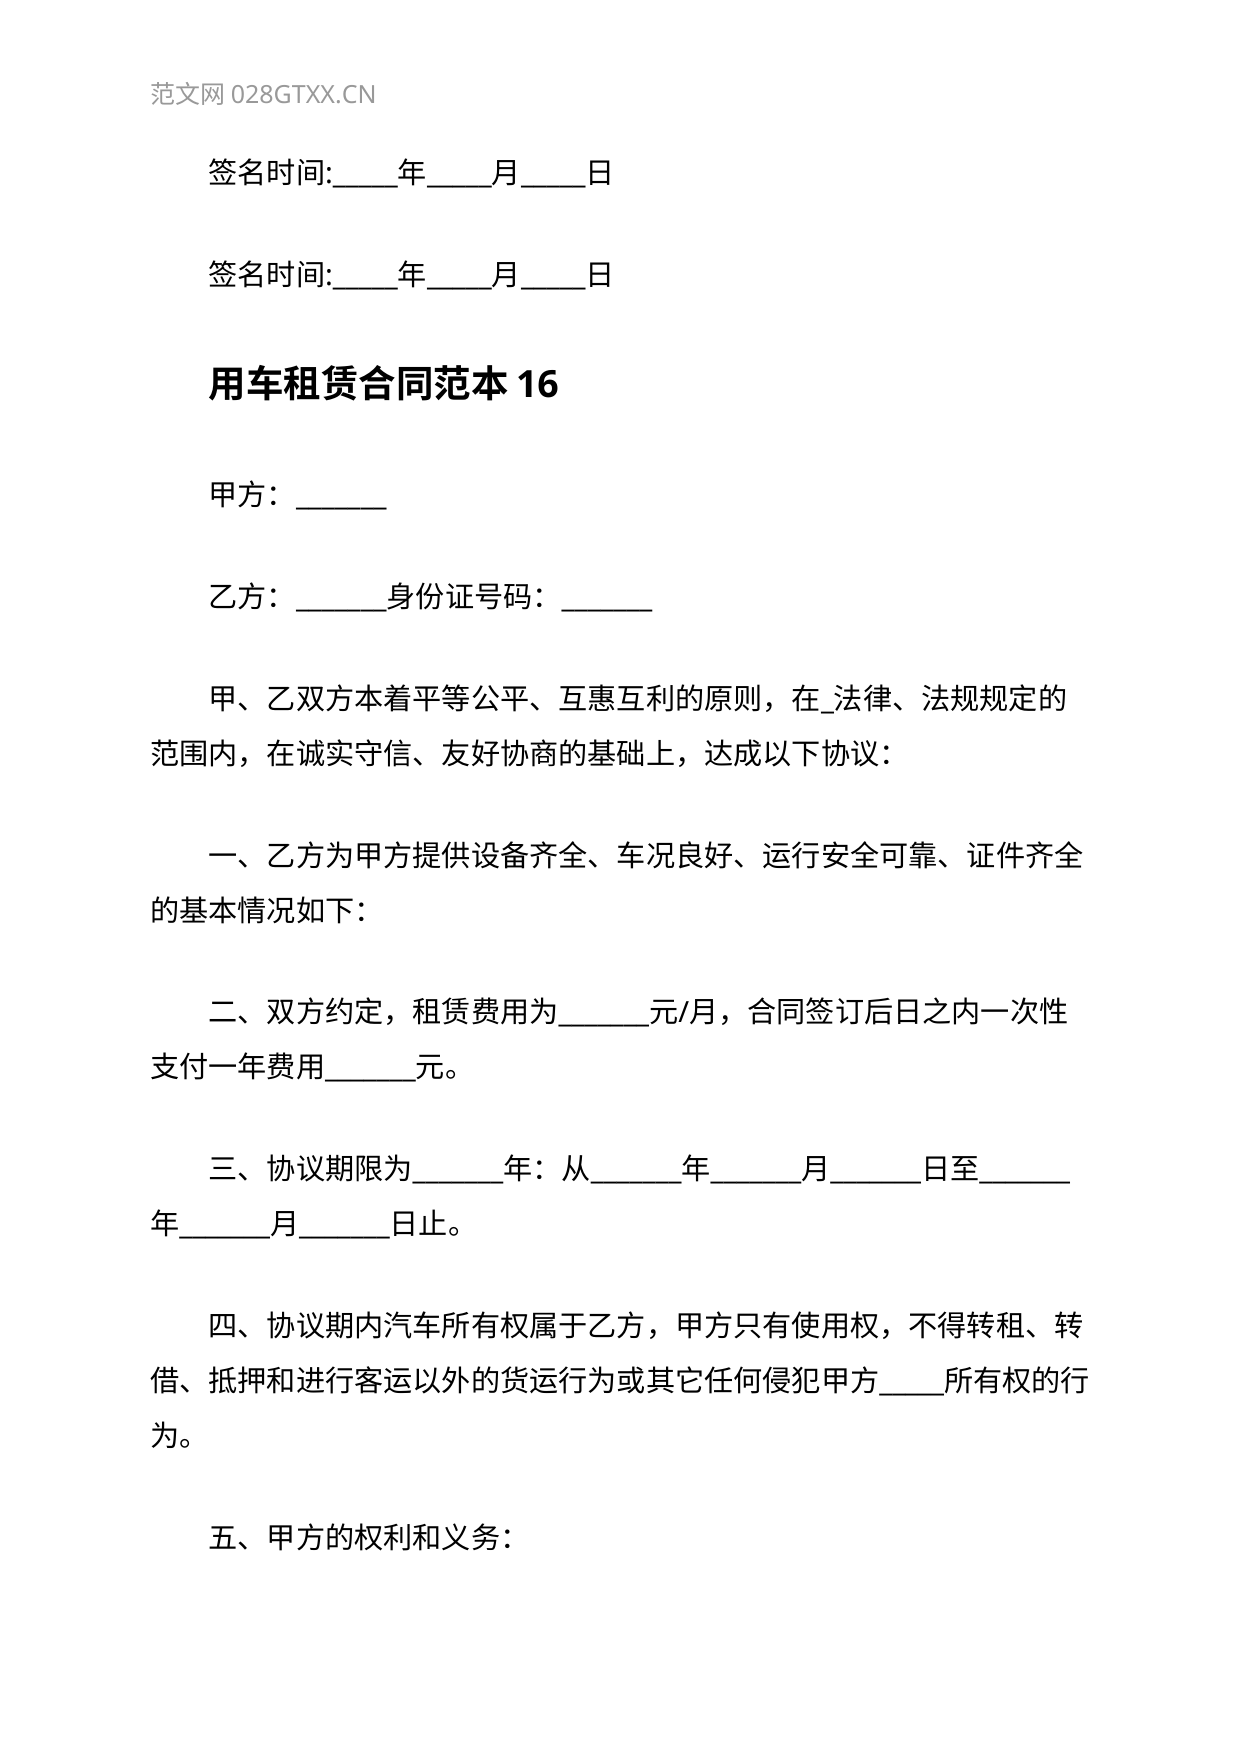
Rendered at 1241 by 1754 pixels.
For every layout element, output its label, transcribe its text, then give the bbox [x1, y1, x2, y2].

text 三、协议期限为_______年：从_______年_______月_______日至_______年_______月_______日止。 [150, 1146, 1090, 1243]
text 二、双方约定，租赁费用为_______元/月，合同签订后日之内一次性支付一年费用_______元。 [150, 989, 1090, 1086]
text 签名时间:_____年_____月_____日 [150, 150, 1090, 192]
text 乙方：_______身份证号码：_______ [150, 573, 1090, 616]
text 四、协议期内汽车所有权属于乙方，甲方只有使用权，不得转租、转借、抵押和进行客运以外的货运行为或其它任何侵犯甲方_____所有权的行为。 [150, 1303, 1090, 1455]
text 五、甲方的权利和义务： [150, 1514, 1090, 1557]
text 一、乙方为甲方提供设备齐全、车况良好、运行安全可靠、证件齐全的基本情况如下： [150, 832, 1090, 929]
text 用车租赁合同范本16 [150, 354, 1090, 408]
text 甲、乙双方本着平等公平、互惠互利的原则，在_法律、法规规定的范围内，在诚实守信、友好协商的基础上，达成以下协议： [150, 676, 1090, 773]
text 签名时间:_____年_____月_____日 [150, 252, 1090, 294]
text 甲方：_______ [150, 472, 1090, 514]
